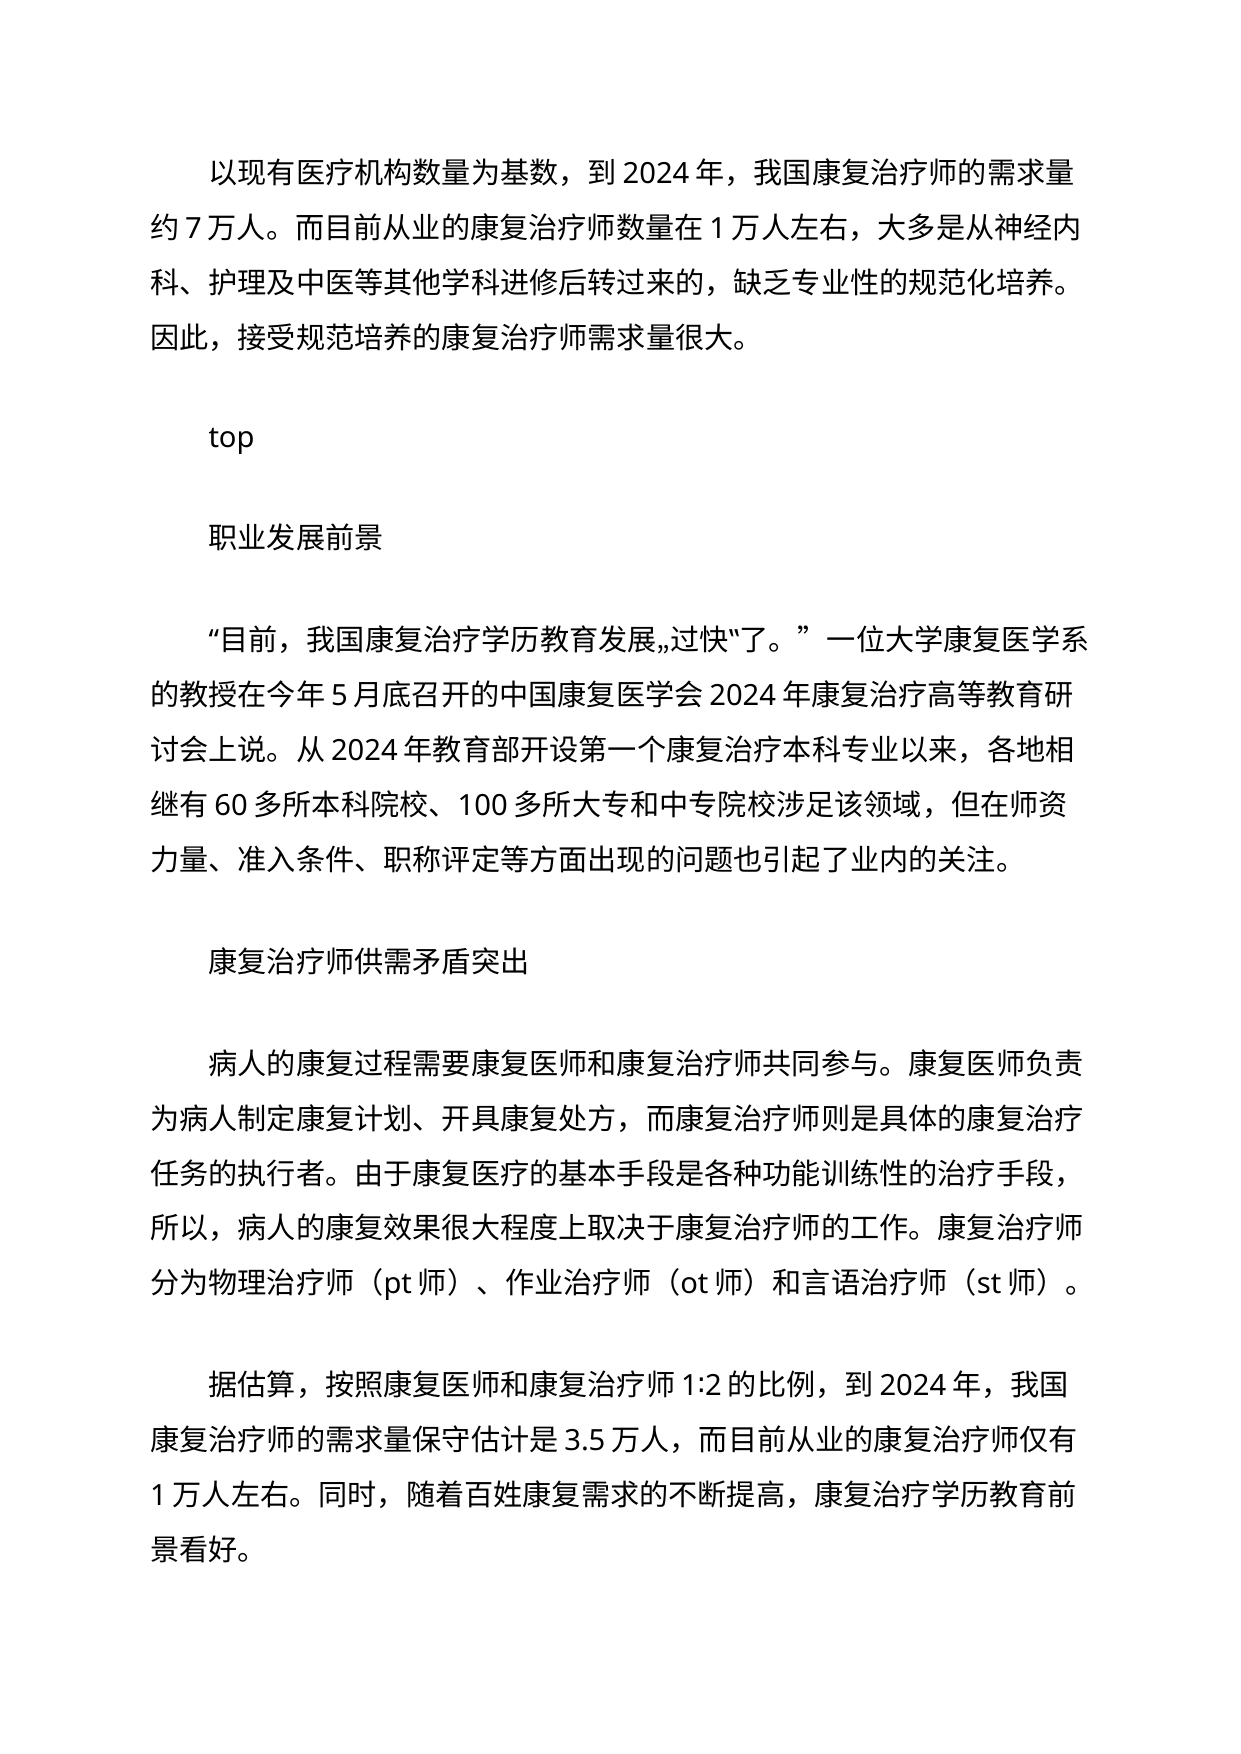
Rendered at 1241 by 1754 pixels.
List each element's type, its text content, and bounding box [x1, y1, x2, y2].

text 职业发展前景 [150, 515, 1090, 557]
text “目前，我国康复治疗学历教育发展„过快‟了。”一位大学康复医学系的教授在今年5月底召开的中国康复医学会2024年康复治疗高等教育研讨会上说。从2024年教育部开设第一个康复治疗本科专业以来，各地相继有60多所本科院校、100多所大专和中专院校涉足该领域，但在师资力量、准入条件、职称评定等方面出现的问题也引起了业内的关注。 [150, 617, 1090, 879]
text 康复治疗师供需矛盾突出 [150, 939, 1090, 981]
text top [150, 417, 1090, 456]
text 病人的康复过程需要康复医师和康复治疗师共同参与。康复医师负责为病人制定康复计划、开具康复处方，而康复治疗师则是具体的康复治疗任务的执行者。由于康复医疗的基本手段是各种功能训练性的治疗手段，所以，病人的康复效果很大程度上取决于康复治疗师的工作。康复治疗师分为物理治疗师（pt师）、作业治疗师（ot师）和言语治疗师（st师）。 [150, 1040, 1090, 1302]
text 据估算，按照康复医师和康复治疗师1∶2的比例，到2024年，我国康复治疗师的需求量保守估计是3.5万人，而目前从业的康复治疗师仅有1万人左右。同时，随着百姓康复需求的不断提高，康复治疗学历教育前景看好。 [150, 1362, 1090, 1569]
text 以现有医疗机构数量为基数，到2024年，我国康复治疗师的需求量约7万人。而目前从业的康复治疗师数量在1万人左右，大多是从神经内科、护理及中医等其他学科进修后转过来的，缺乏专业性的规范化培养。因此，接受规范培养的康复治疗师需求量很大。 [150, 150, 1090, 357]
